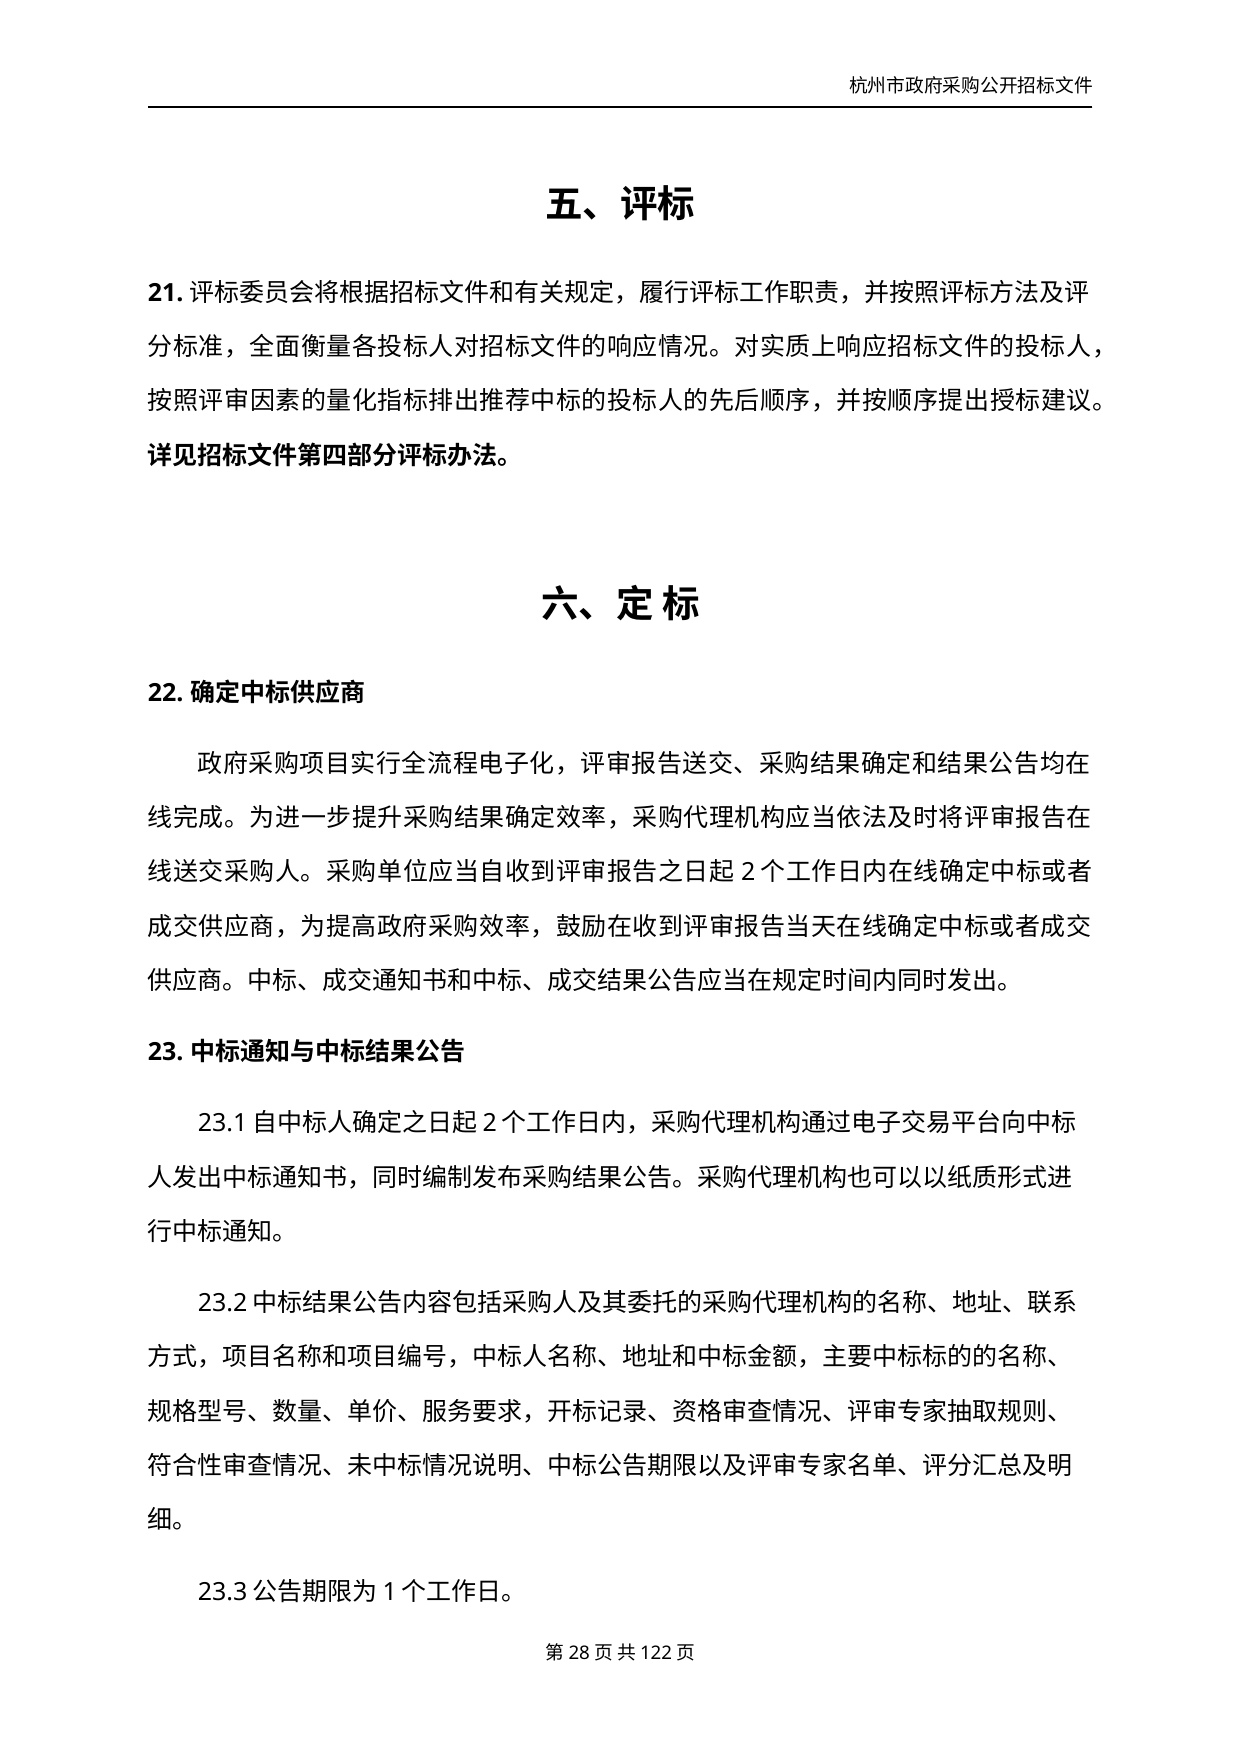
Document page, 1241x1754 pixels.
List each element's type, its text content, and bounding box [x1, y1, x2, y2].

text 23. 中标通知与中标结果公告 [148, 1032, 1092, 1068]
text 23.2中标结果公告内容包括采购人及其委托的采购代理机构的名称、地址、联系方式，项目名称和项目编号，中标人名称、地址和中标金额，主要中标标的的名称、规格型号、数量、单价、服务要求，开标记录、资格审查情况、评审专家抽取规则、符合性审查情况、未中标情况说明、中标公告期限以及评审专家名单、评分汇总及明细。 [148, 1282, 1092, 1536]
text 五、评标 [148, 174, 1092, 228]
text 23.3公告期限为1个工作日。 [148, 1571, 1092, 1607]
text 六、定 标 [148, 574, 1092, 628]
text 23.1自中标人确定之日起2个工作日内，采购代理机构通过电子交易平台向中标人发出中标通知书，同时编制发布采购结果公告。采购代理机构也可以以纸质形式进行中标通知。 [148, 1103, 1092, 1248]
text 21. 评标委员会将根据招标文件和有关规定，履行评标工作职责，并按照评标方法及评分标准，全面衡量各投标人对招标文件的响应情况。对实质上响应招标文件的投标人，按照评审因素的量化指标排出推荐中标的投标人的先后顺序，并按顺序提出授标建议。详见招标文件第四部分评标办法。 [148, 272, 1092, 471]
text 22. 确定中标供应商 [148, 672, 1092, 708]
text 政府采购项目实行全流程电子化，评审报告送交、采购结果确定和结果公告均在线完成。为进一步提升采购结果确定效率，采购代理机构应当依法及时将评审报告在线送交采购人。采购单位应当自收到评审报告之日起2个工作日内在线确定中标或者成交供应商，为提高政府采购效率，鼓励在收到评审报告当天在线确定中标或者成交供应商。中标、成交通知书和中标、成交结果公告应当在规定时间内同时发出。 [148, 743, 1092, 997]
